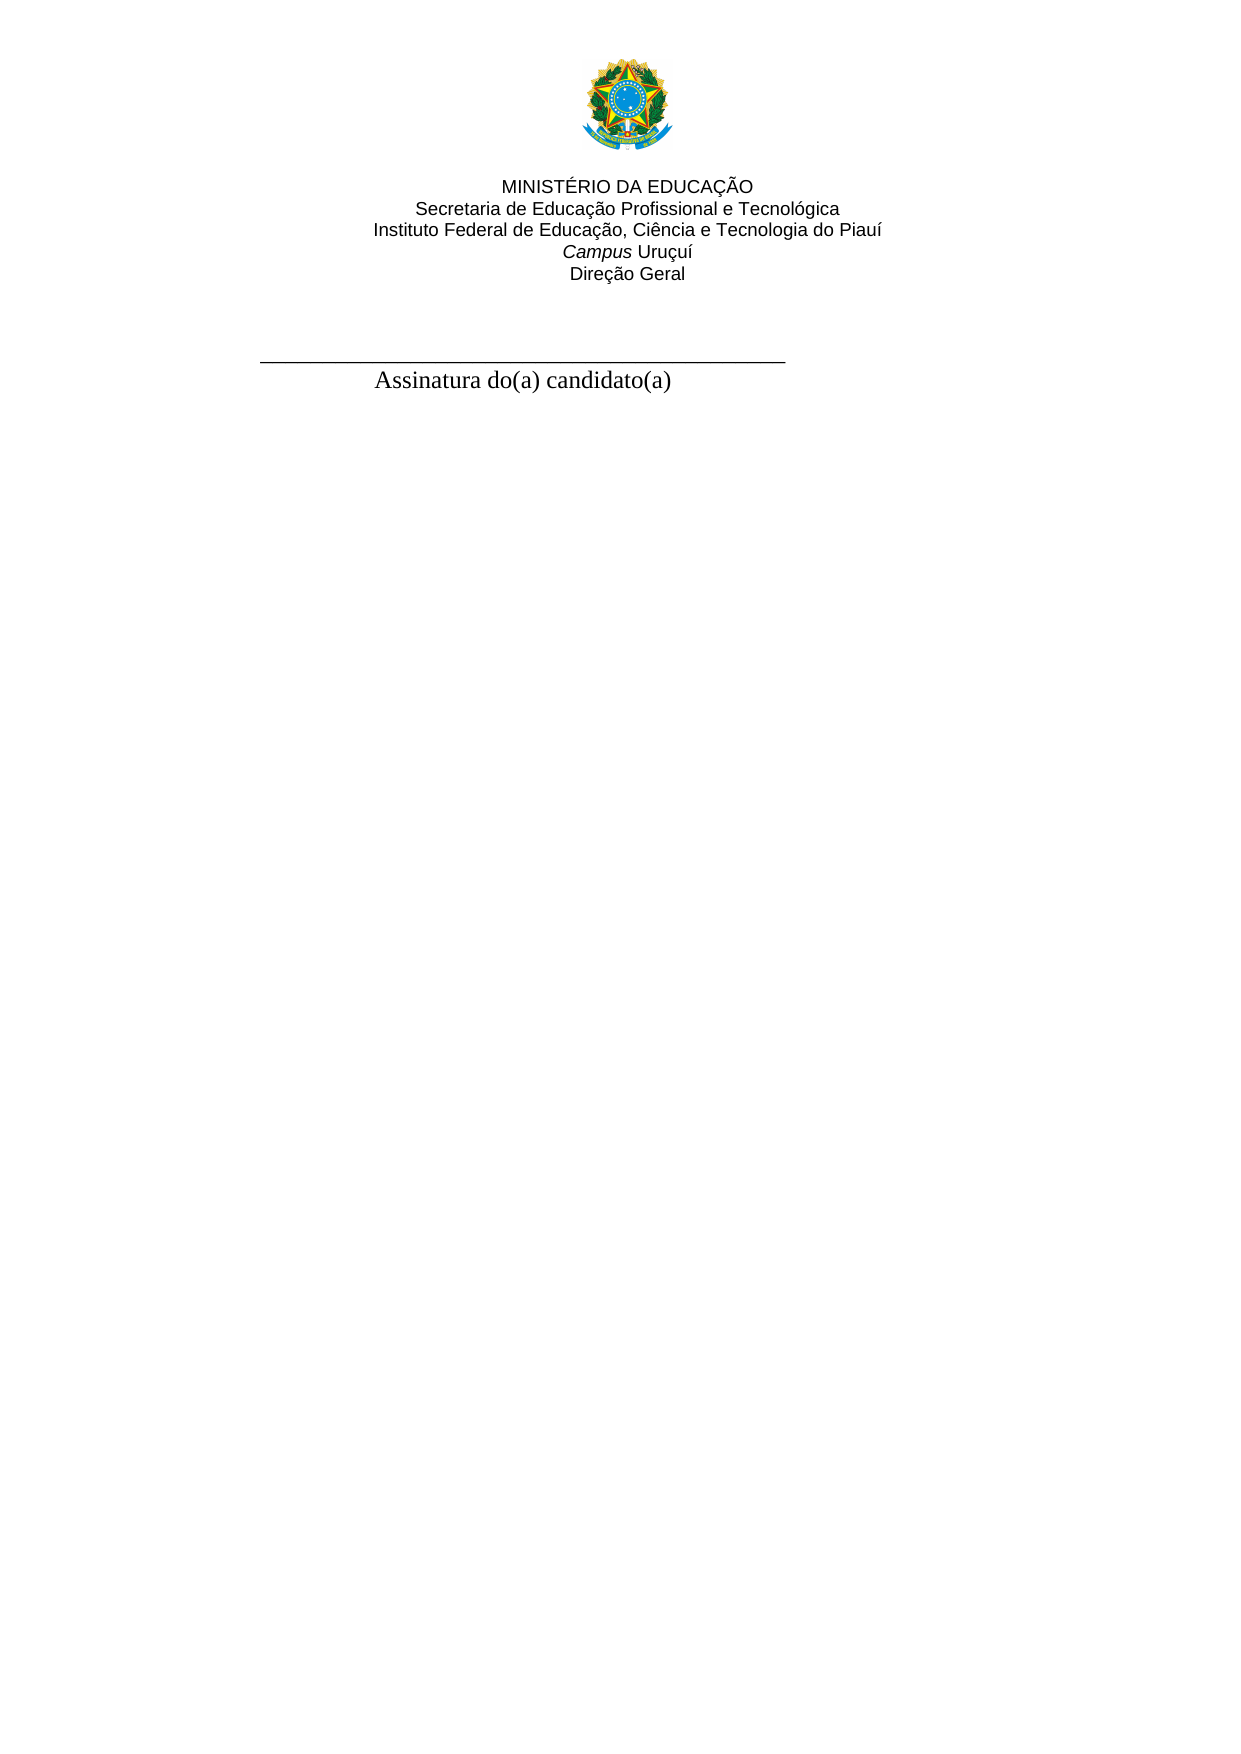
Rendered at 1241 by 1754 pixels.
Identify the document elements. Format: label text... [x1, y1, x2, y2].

subtitle __________________________________________ [64, 337, 981, 366]
picture [582, 59, 673, 150]
subtitle Assinatura do(a) candidato(a) [64, 366, 981, 394]
picture [646, 132, 656, 138]
